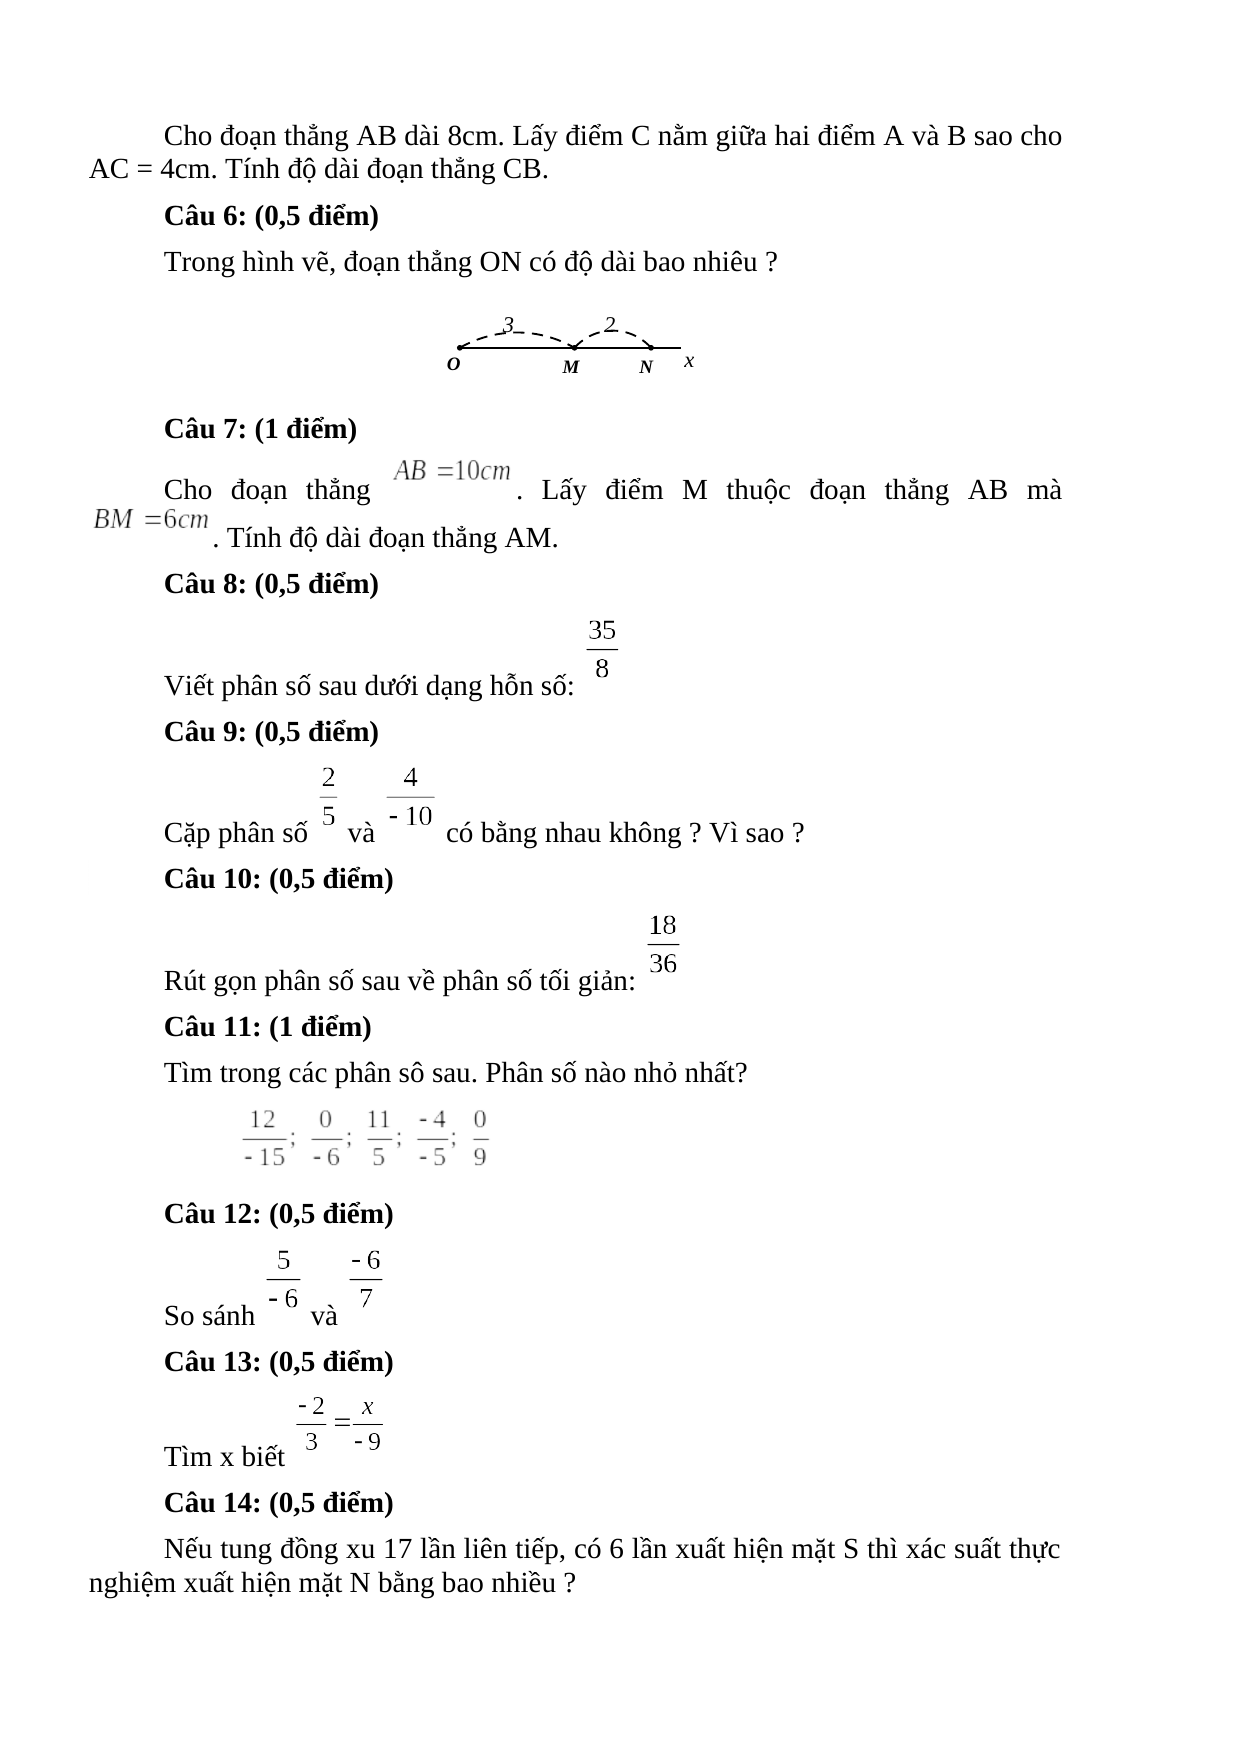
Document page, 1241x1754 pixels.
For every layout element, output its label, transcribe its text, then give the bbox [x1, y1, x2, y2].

text Câu 13: (0,5 điểm) [89, 1344, 1063, 1378]
text Tìm x biết [89, 1390, 1063, 1473]
text So sánh và [89, 1242, 1063, 1332]
text Tìm trong các phân sô sau. Phân số nào nhỏ nhất? [89, 1055, 1063, 1089]
text Câu 12: (0,5 điểm) [89, 1196, 1063, 1230]
text Viết phân số sau dưới dạng hỗn số: [89, 612, 1063, 701]
text Cho đoạn thẳng AB dài 8cm. Lấy điểm C nằm giữa hai điểm A và B sao cho AC = 4cm. Tính độ dài đoạn thẳng CB. [89, 118, 1063, 185]
text Câu 8: (0,5 điểm) [89, 566, 1063, 600]
text Câu 6: (0,5 điểm) [89, 198, 1063, 231]
text Câu 14: (0,5 điểm) [89, 1485, 1063, 1519]
text Câu 9: (0,5 điểm) [89, 714, 1063, 747]
text Câu 10: (0,5 điểm) [89, 861, 1063, 895]
text Cho đoạn thẳng . Lấy điểm M thuộc đoạn thẳng AB mà . Tính độ dài đoạn thẳng AM. [89, 457, 1063, 554]
text Rút gọn phân số sau về phân số tối giản: [89, 907, 1063, 997]
text Cặp phân số và có bằng nhau không ? Vì sao ? [89, 760, 1063, 849]
text Trong hình vẽ, đoạn thẳng ON có độ dài bao nhiêu ? [89, 244, 1063, 277]
text Câu 7: (1 điểm) [89, 411, 1063, 444]
text Câu 11: (1 điểm) [89, 1009, 1063, 1043]
text Nếu tung đồng xu 17 lần liên tiếp, có 6 lần xuất hiện mặt S thì xác suất thực nghiệm xuất hiện mặt N bằng bao nhiều ? [89, 1531, 1063, 1598]
